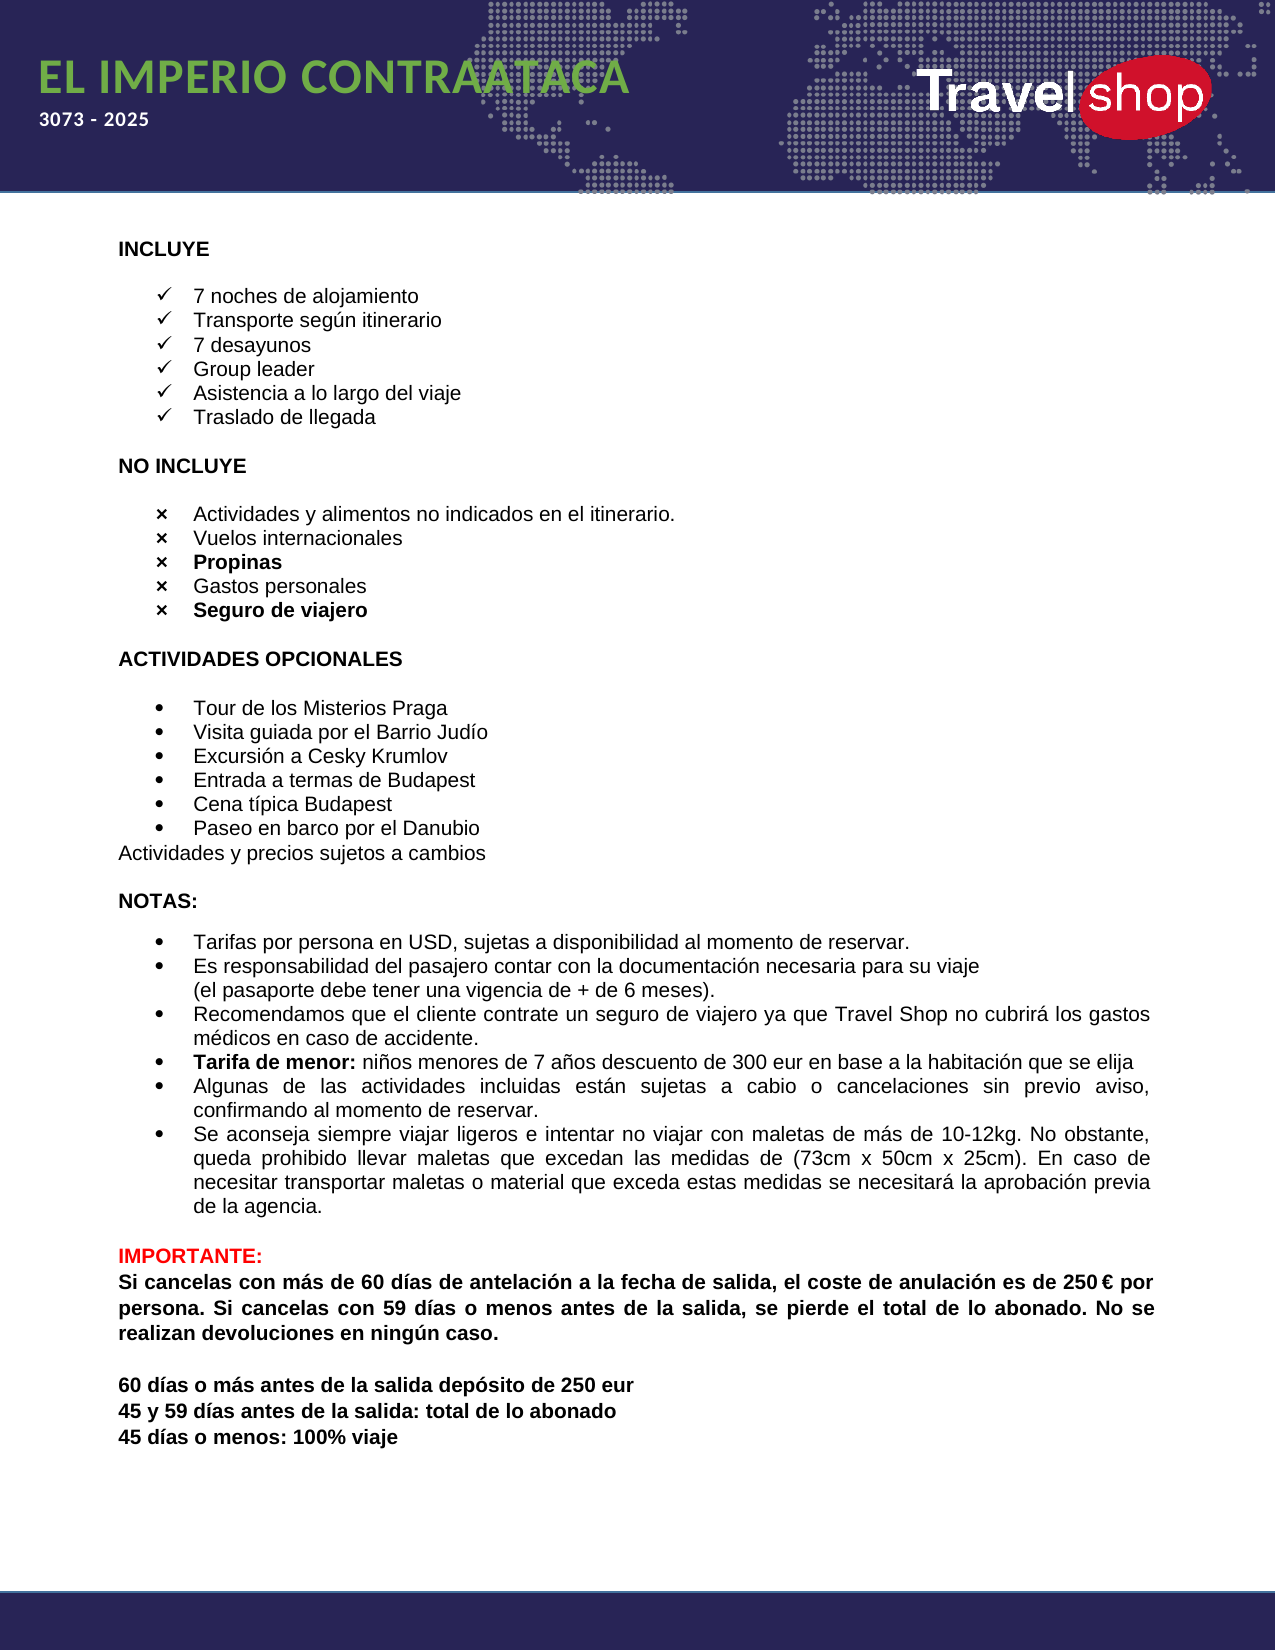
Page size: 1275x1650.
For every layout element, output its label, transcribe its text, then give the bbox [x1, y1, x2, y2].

list Se aconseja siempre viajar ligeros e intentar no viajar con maletas de más de 10-12kg. No obstante, queda prohibido llevar maletas que excedan las medidas de (73cm x 50cm x 25cm). En caso de necesitar transportar maletas o material que exceda estas medidas se necesitará la aprobación previa de la agencia. [156, 1122, 1152, 1218]
list 7 noches de alojamiento [156, 284, 1157, 308]
list Actividades y alimentos no indicados en el itinerario. [156, 502, 1152, 526]
list Visita guiada por el Barrio Judío [156, 719, 1152, 744]
list Recomendamos que el cliente contrate un seguro de viajero ya que Travel Shop no cubrirá los gastos médicos en caso de accidente. [156, 1002, 1152, 1050]
list Entrada a termas de Budapest [156, 768, 1152, 792]
list Propinas [156, 550, 1152, 574]
list Tarifas por persona en USD, sujetas a disponibilidad al momento de reservar. [156, 930, 1229, 954]
list (el pasaporte debe tener una vigencia de + de 6 meses). [193, 978, 1229, 1002]
list Group leader [156, 356, 1157, 381]
text 45 días o menos: 100% viaje [118, 1424, 1157, 1448]
list Vuelos internacionales [156, 526, 1152, 550]
text INCLUYE [118, 236, 1157, 260]
list 7 desayunos [156, 332, 1157, 356]
text 60 días o más antes de la salida depósito de 250 eur [118, 1373, 1157, 1397]
list Cena típica Budapest [156, 792, 1152, 816]
text NOTAS: [118, 889, 1229, 913]
text IMPORTANTE: [118, 1244, 1157, 1268]
list Excursión a Cesky Krumlov [156, 744, 1152, 768]
list Asistencia a lo largo del viaje [156, 381, 1157, 404]
list Seguro de viajero [156, 598, 1152, 622]
text Si cancelas con más de 60 días de antelación a la fecha de salida, el coste de anulación es de 250 € por persona. Si cancelas con 59 días o menos antes de la salida, se pierde el total de lo abonado. No se realizan devoluciones en ningún caso. [118, 1269, 1157, 1345]
text NO INCLUYE [118, 453, 1152, 477]
list Es responsabilidad del pasajero contar con la documentación necesaria para su viaje [156, 954, 1229, 978]
list Transporte según itinerario [156, 308, 1157, 332]
list Algunas de las actividades incluidas están sujetas a cabio o cancelaciones sin previo aviso, confirmando al momento de reservar. [156, 1074, 1152, 1122]
text Actividades y precios sujetos a cambios [118, 840, 1152, 864]
text ACTIVIDADES OPCIONALES [118, 647, 1152, 671]
list Paseo en barco por el Danubio [156, 816, 1152, 840]
picture [916, 55, 1212, 140]
list Tour de los Misterios Praga [156, 696, 1152, 719]
text 45 y 59 días antes de la salida: total de lo abonado [118, 1399, 1157, 1423]
list Traslado de llegada [156, 404, 1157, 429]
list Gastos personales [156, 574, 1152, 598]
list Tarifa de menor: niños menores de 7 años descuento de 300 eur en base a la habitación que se elija [156, 1050, 1152, 1074]
